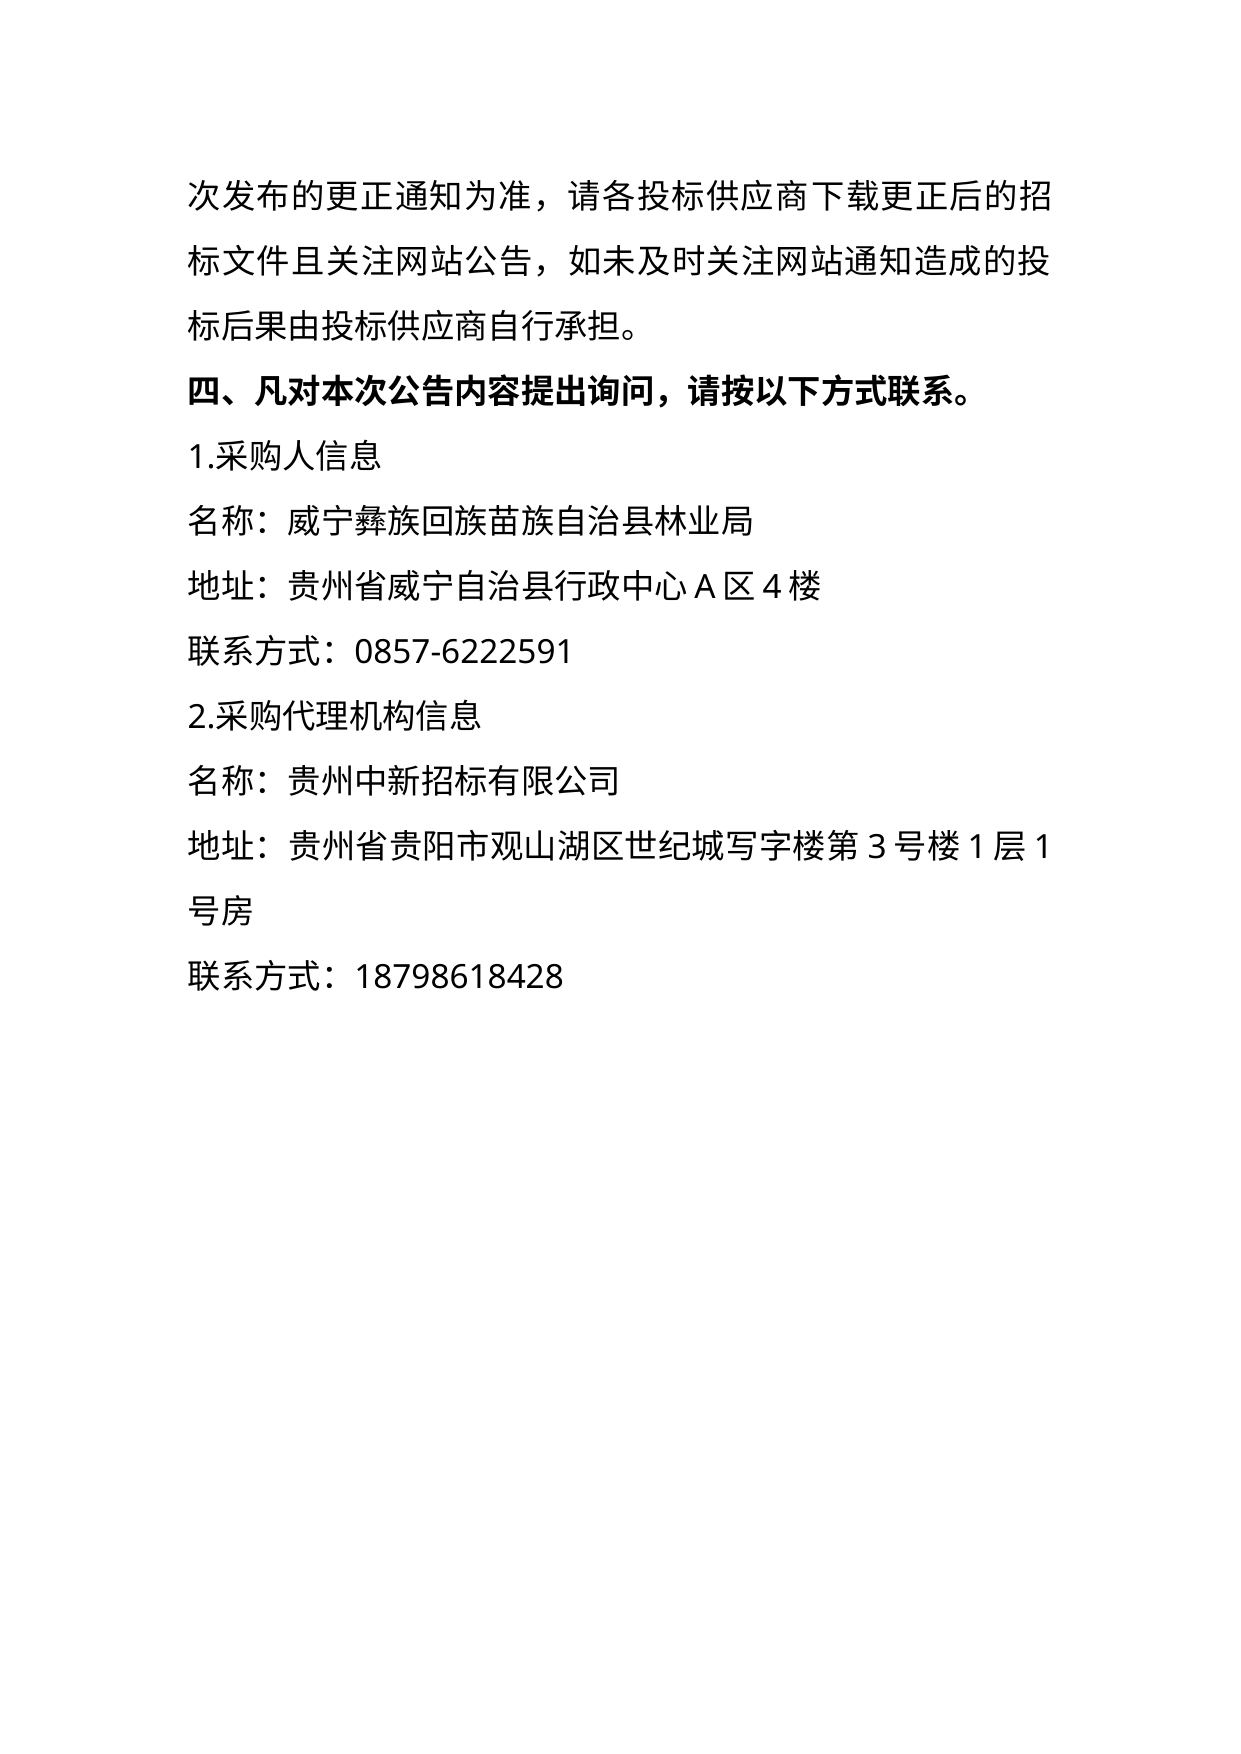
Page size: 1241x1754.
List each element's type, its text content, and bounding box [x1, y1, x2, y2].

text 名称：威宁彝族回族苗族自治县林业局 [187, 487, 1053, 552]
text 地址：贵州省威宁自治县行政中心A区4楼 [187, 552, 1053, 617]
text 名称：贵州中新招标有限公司 [187, 747, 1053, 812]
text 1.采购人信息 [187, 422, 1053, 487]
text 联系方式：18798618428 [187, 942, 1053, 1007]
text 2.采购代理机构信息 [187, 682, 1053, 747]
text 联系方式：0857-6222591 [187, 617, 1053, 682]
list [187, 162, 1053, 357]
text 地址：贵州省贵阳市观山湖区世纪城写字楼第3号楼1层1号房 [187, 812, 1053, 942]
subtitle 四、凡对本次公告内容提出询问，请按以下方式联系。 [187, 357, 1053, 422]
